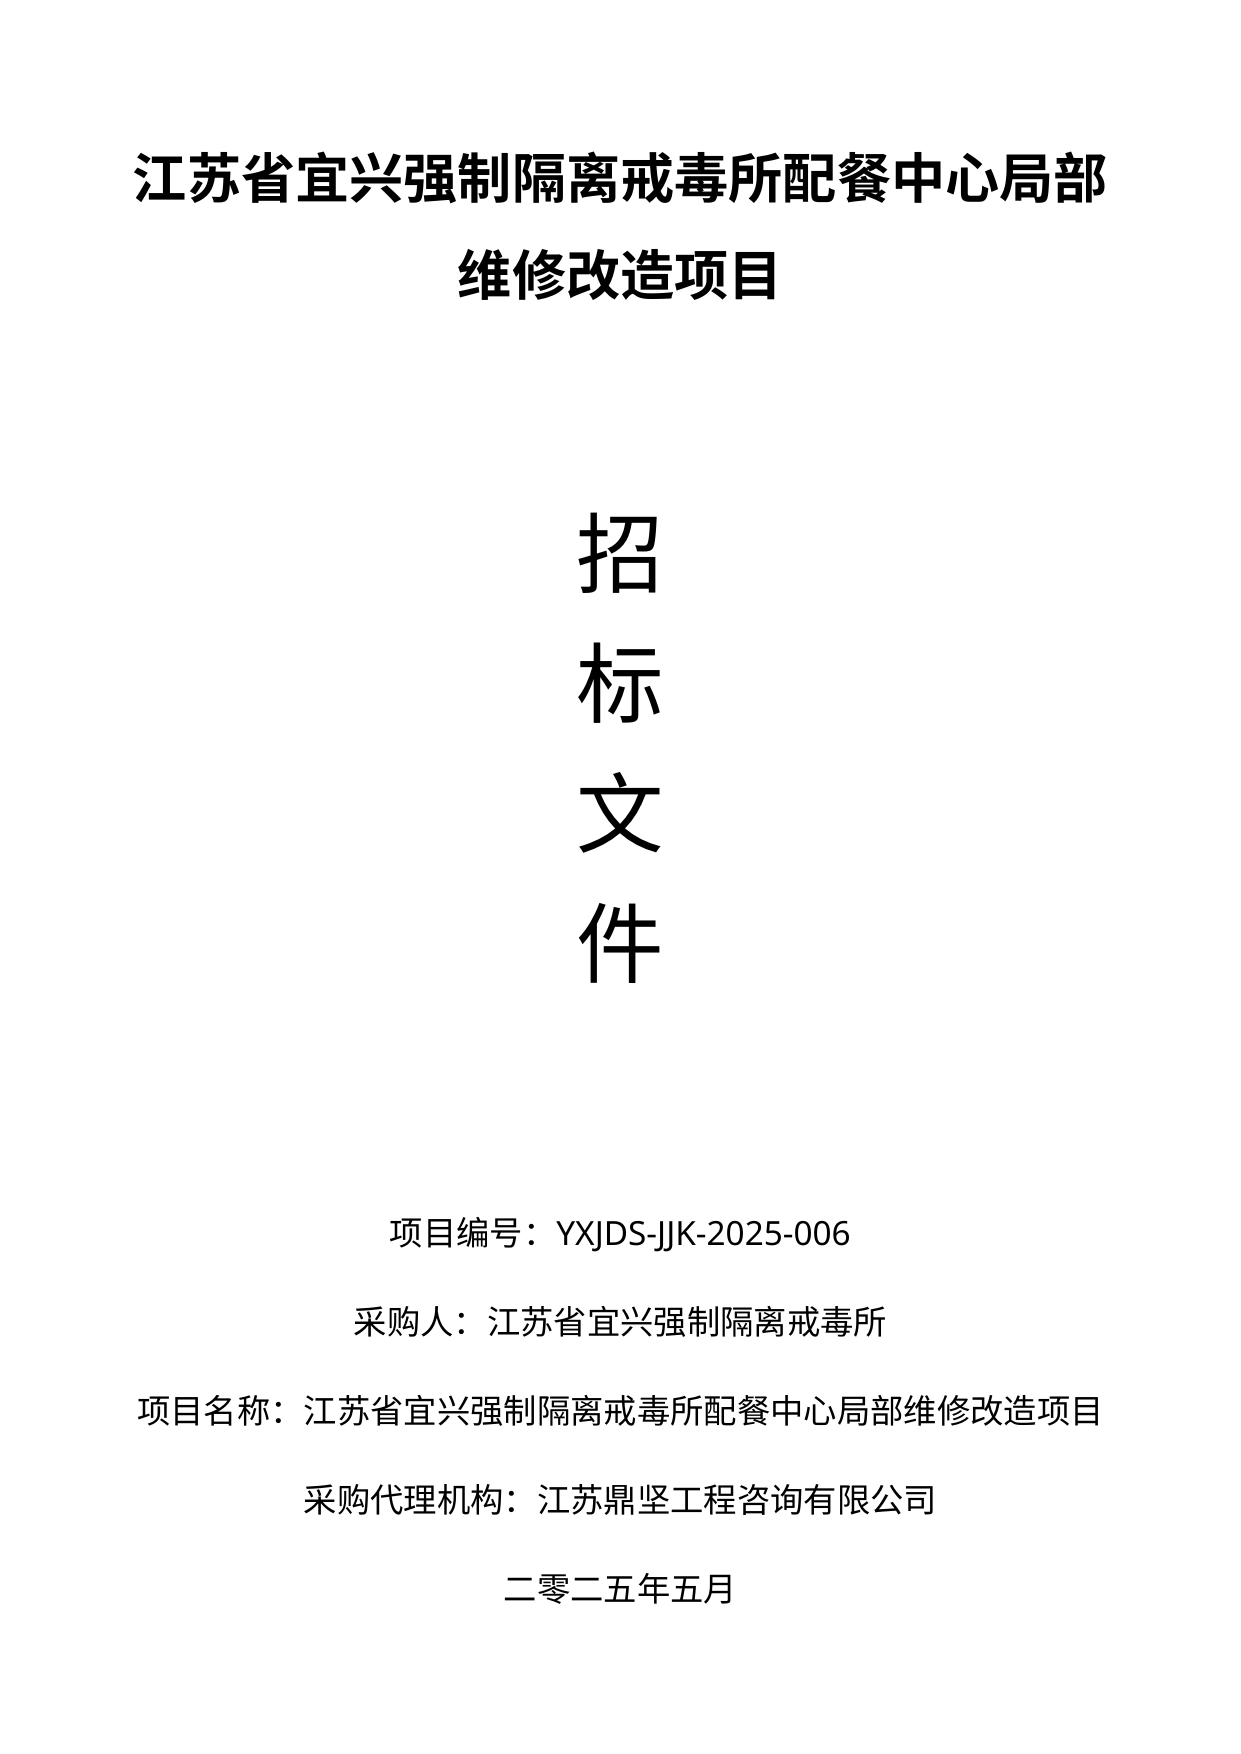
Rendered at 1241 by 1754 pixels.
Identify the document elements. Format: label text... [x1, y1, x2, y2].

text 项目名称：江苏省宜兴强制隔离戒毒所配餐中心局部维修改造项目 [118, 1377, 1122, 1442]
text 招 [118, 483, 1122, 613]
text 采购代理机构：江苏鼎坚工程咨询有限公司 [118, 1466, 1122, 1531]
text 件 [118, 873, 1122, 1003]
text 二零二五年五月 [118, 1555, 1122, 1620]
text 文 [118, 743, 1122, 873]
text 采购人：江苏省宜兴强制隔离戒毒所 [118, 1288, 1122, 1353]
text 项目编号：YXJDS-JJK-2025-006 [118, 1198, 1122, 1263]
text 标 [118, 613, 1122, 743]
text 江苏省宜兴强制隔离戒毒所配餐中心局部维修改造项目 [118, 126, 1122, 321]
